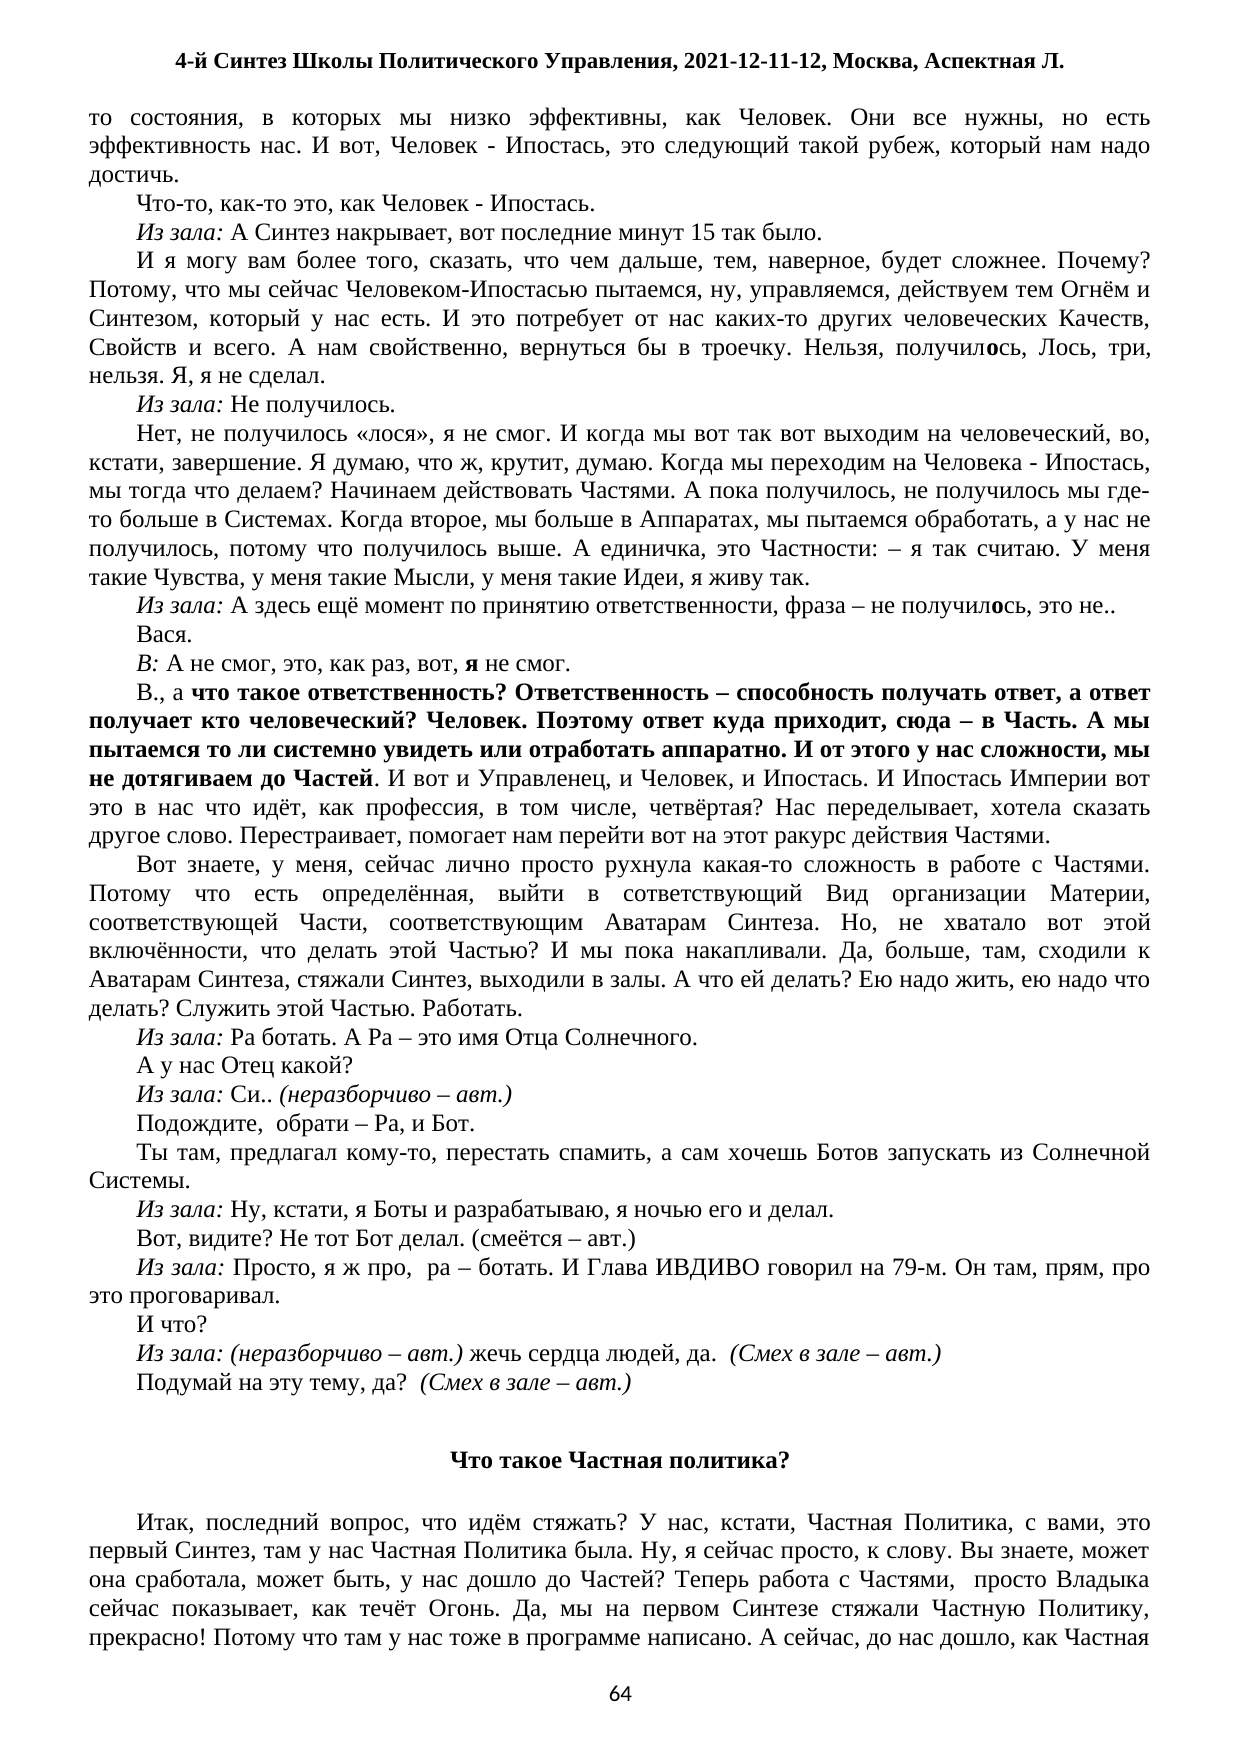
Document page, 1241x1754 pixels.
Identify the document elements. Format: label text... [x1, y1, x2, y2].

text И что? [89, 1309, 1152, 1338]
text В., а что такое ответственность? Ответственность – способность получать ответ, а ответ получает кто человеческий? Человек. Поэтому ответ куда приходит, сюда – в Часть. А мы пытаемся то ли системно увидеть или отработать аппаратно. И от этого у нас сложности, мы не дотягиваем до Частей. И вот и Управленец, и Человек, и Ипостась. И Ипостась Империи вот это в нас что идёт, как профессия, в том числе, четвёртая? Нас переделывает, хотела сказать другое слово. Перестраивает, помогает нам перейти вот на этот ракурс действия Частями. [89, 677, 1152, 849]
text Вот, видите? Не тот Бот делал. (смеётся – авт.) [89, 1223, 1152, 1252]
text И я могу вам более того, сказать, что чем дальше, тем, наверное, будет сложнее. Почему? Потому, что мы сейчас Человеком-Ипостасью пытаемся, ну, управляемся, действуем тем Огнём и Синтезом, который у нас есть. И это потребует от нас каких-то других человеческих Качеств, Свойств и всего. А нам свойственно, вернуться бы в троечку. Нельзя, получилось, Лось, три, нельзя. Я, я не сделал. [89, 245, 1152, 389]
text Подождите, обрати – Ра, и Бот. [89, 1108, 1152, 1137]
text Из зала: Не получилось. [89, 389, 1152, 418]
text Из зала: А Синтез накрывает, вот последние минут 15 так было. [89, 217, 1152, 245]
subtitle Что такое Частная политика? [89, 1445, 1152, 1474]
text Из зала: (неразборчиво – авт.) жечь сердца людей, да. (Смех в зале – авт.) [89, 1338, 1152, 1367]
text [89, 1507, 1152, 1651]
text Из зала: Ра ботать. А Ра – это имя Отца Солнечного. [89, 1022, 1152, 1050]
text Из зала: Си.. (неразборчиво – авт.) [89, 1079, 1152, 1108]
text Ты там, предлагал кому-то, перестать спамить, а сам хочешь Ботов запускать из Солнечной Системы. [89, 1137, 1152, 1194]
text Вася. [89, 619, 1152, 648]
text А у нас Отец какой? [89, 1050, 1152, 1079]
text Нет, не получилось «лося», я не смог. И когда мы вот так вот выходим на человеческий, во, кстати, завершение. Я думаю, что ж, крутит, думаю. Когда мы переходим на Человека - Ипостась, мы тогда что делаем? Начинаем действовать Частями. А пока получилось, не получилось мы где-то больше в Системах. Когда второе, мы больше в Аппаратах, мы пытаемся обработать, а у нас не получилось, потому что получилось выше. А единичка, это Частности: – я так считаю. У меня такие Чувства, у меня такие Мысли, у меня такие Идеи, я живу так. [89, 418, 1152, 590]
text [89, 102, 1152, 188]
text В: А не смог, это, как раз, вот, я не смог. [89, 648, 1152, 677]
text Подумай на эту тему, да? (Смех в зале – авт.) [89, 1367, 1152, 1395]
text Из зала: Ну, кстати, я Боты и разрабатываю, я ночью его и делал. [89, 1194, 1152, 1223]
text Что-то, как-то это, как Человек - Ипостась. [89, 188, 1152, 217]
text Вот знаете, у меня, сейчас лично просто рухнула какая-то сложность в работе с Частями. Потому что есть определённая, выйти в сответствующий Вид организации Материи, соответствующей Части, соответствующим Аватарам Синтеза. Но, не хватало вот этой включённости, что делать этой Частью? И мы пока накапливали. Да, больше, там, сходили к Аватарам Синтеза, стяжали Синтез, выходили в залы. А что ей делать? Ею надо жить, ею надо что делать? Служить этой Частью. Работать. [89, 849, 1152, 1022]
text Из зала: Просто, я ж про, ра – ботать. И Глава ИВДИВО говорил на 79-м. Он там, прям, про это проговаривал. [89, 1252, 1152, 1309]
text Из зала: А здесь ещё момент по принятию ответственности, фраза – не получилось, это не.. [89, 590, 1152, 619]
